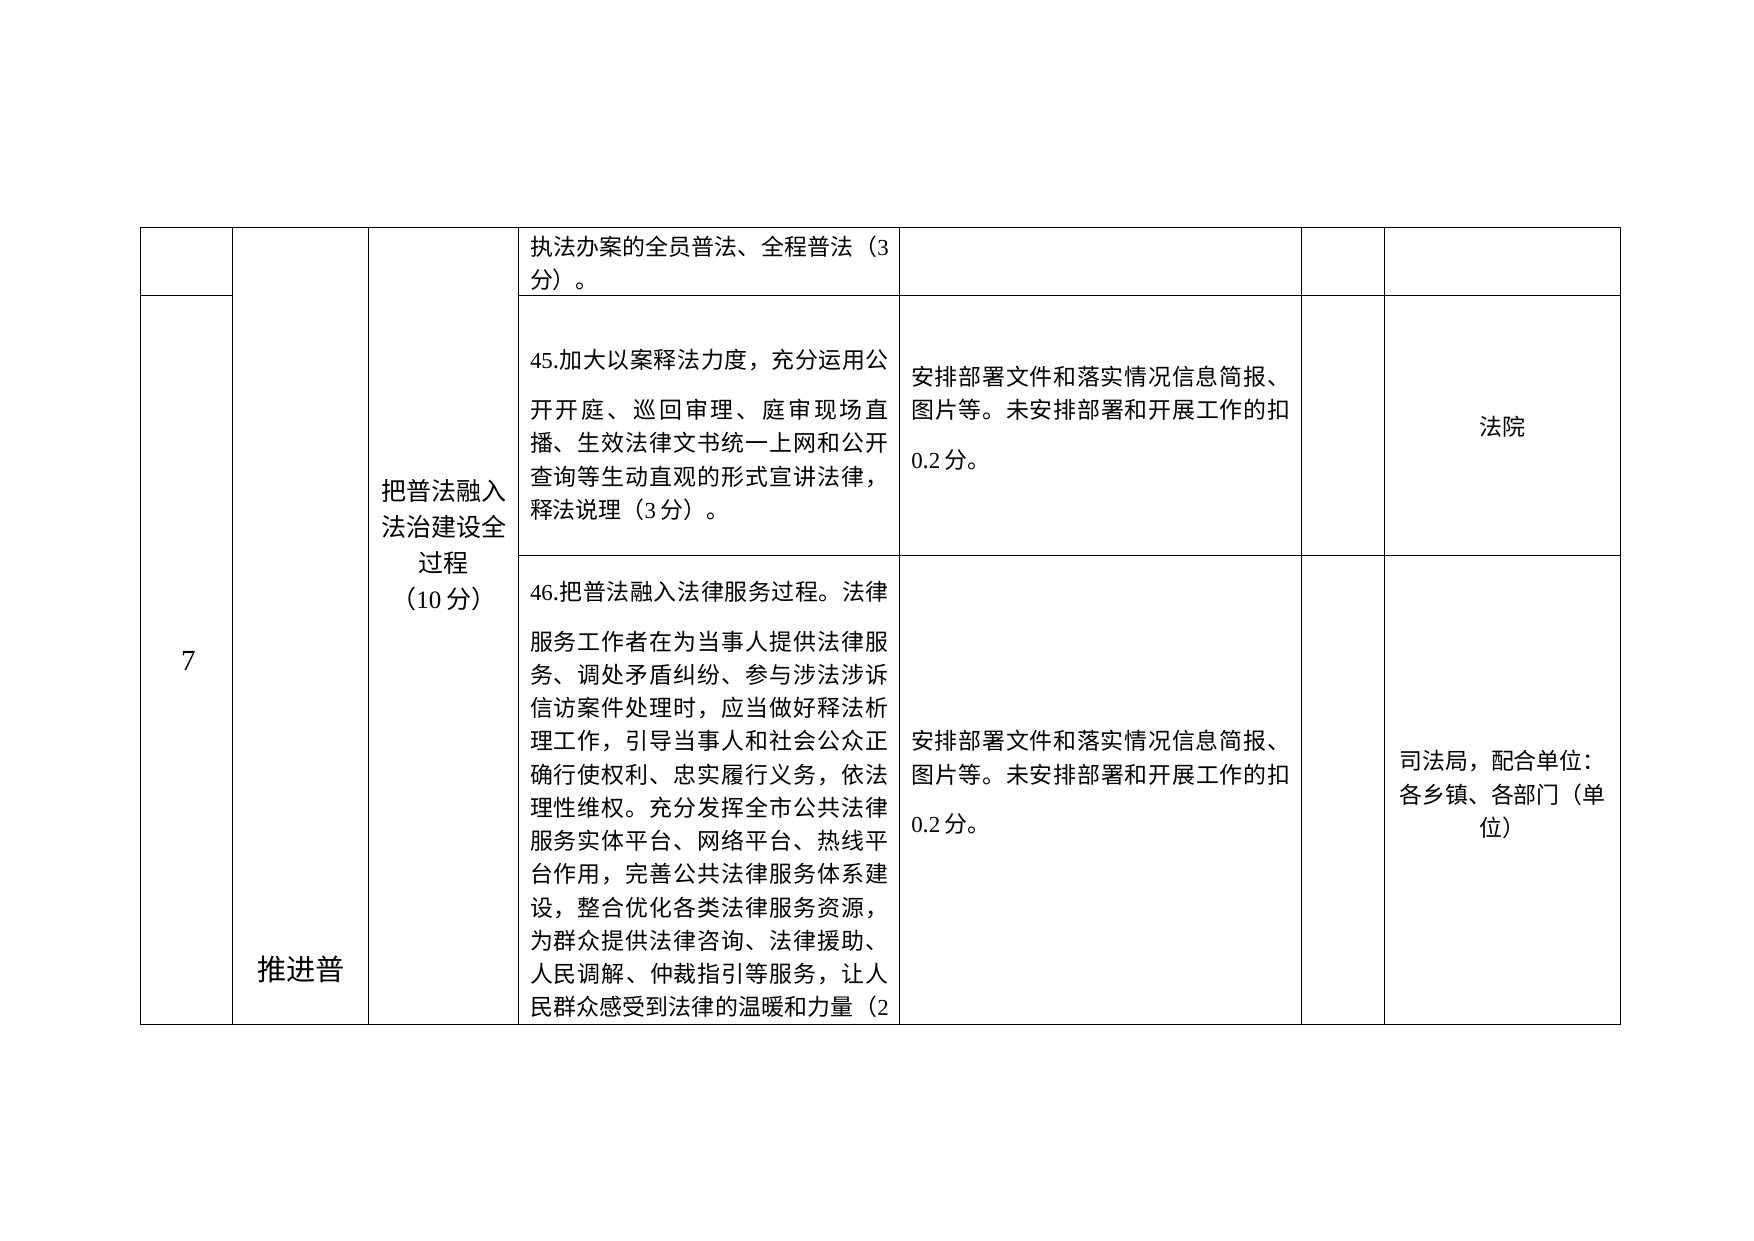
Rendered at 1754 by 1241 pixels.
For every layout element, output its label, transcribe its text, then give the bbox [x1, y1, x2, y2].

table_cell 7 [141, 296, 232, 1024]
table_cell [519, 228, 899, 295]
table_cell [900, 228, 1301, 295]
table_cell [1385, 228, 1620, 295]
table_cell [900, 556, 1301, 1024]
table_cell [1385, 556, 1620, 1024]
table_cell [1302, 228, 1384, 295]
table_cell 法院 [1385, 296, 1620, 555]
table_cell [1302, 556, 1384, 1024]
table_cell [519, 556, 899, 1024]
table_cell 45.加大以案释法力度，充分运用公开开庭、巡回审理、庭审现场直播、生效法律文书统一上网和公开查询等生动直观的形式宣讲法律，释法说理（3分）。 [519, 296, 899, 555]
table_cell 安排部署文件和落实情况信息简报、图片等。未安排部署和开展工作的扣0.2分。 [900, 296, 1301, 555]
table_cell [1302, 296, 1384, 555]
